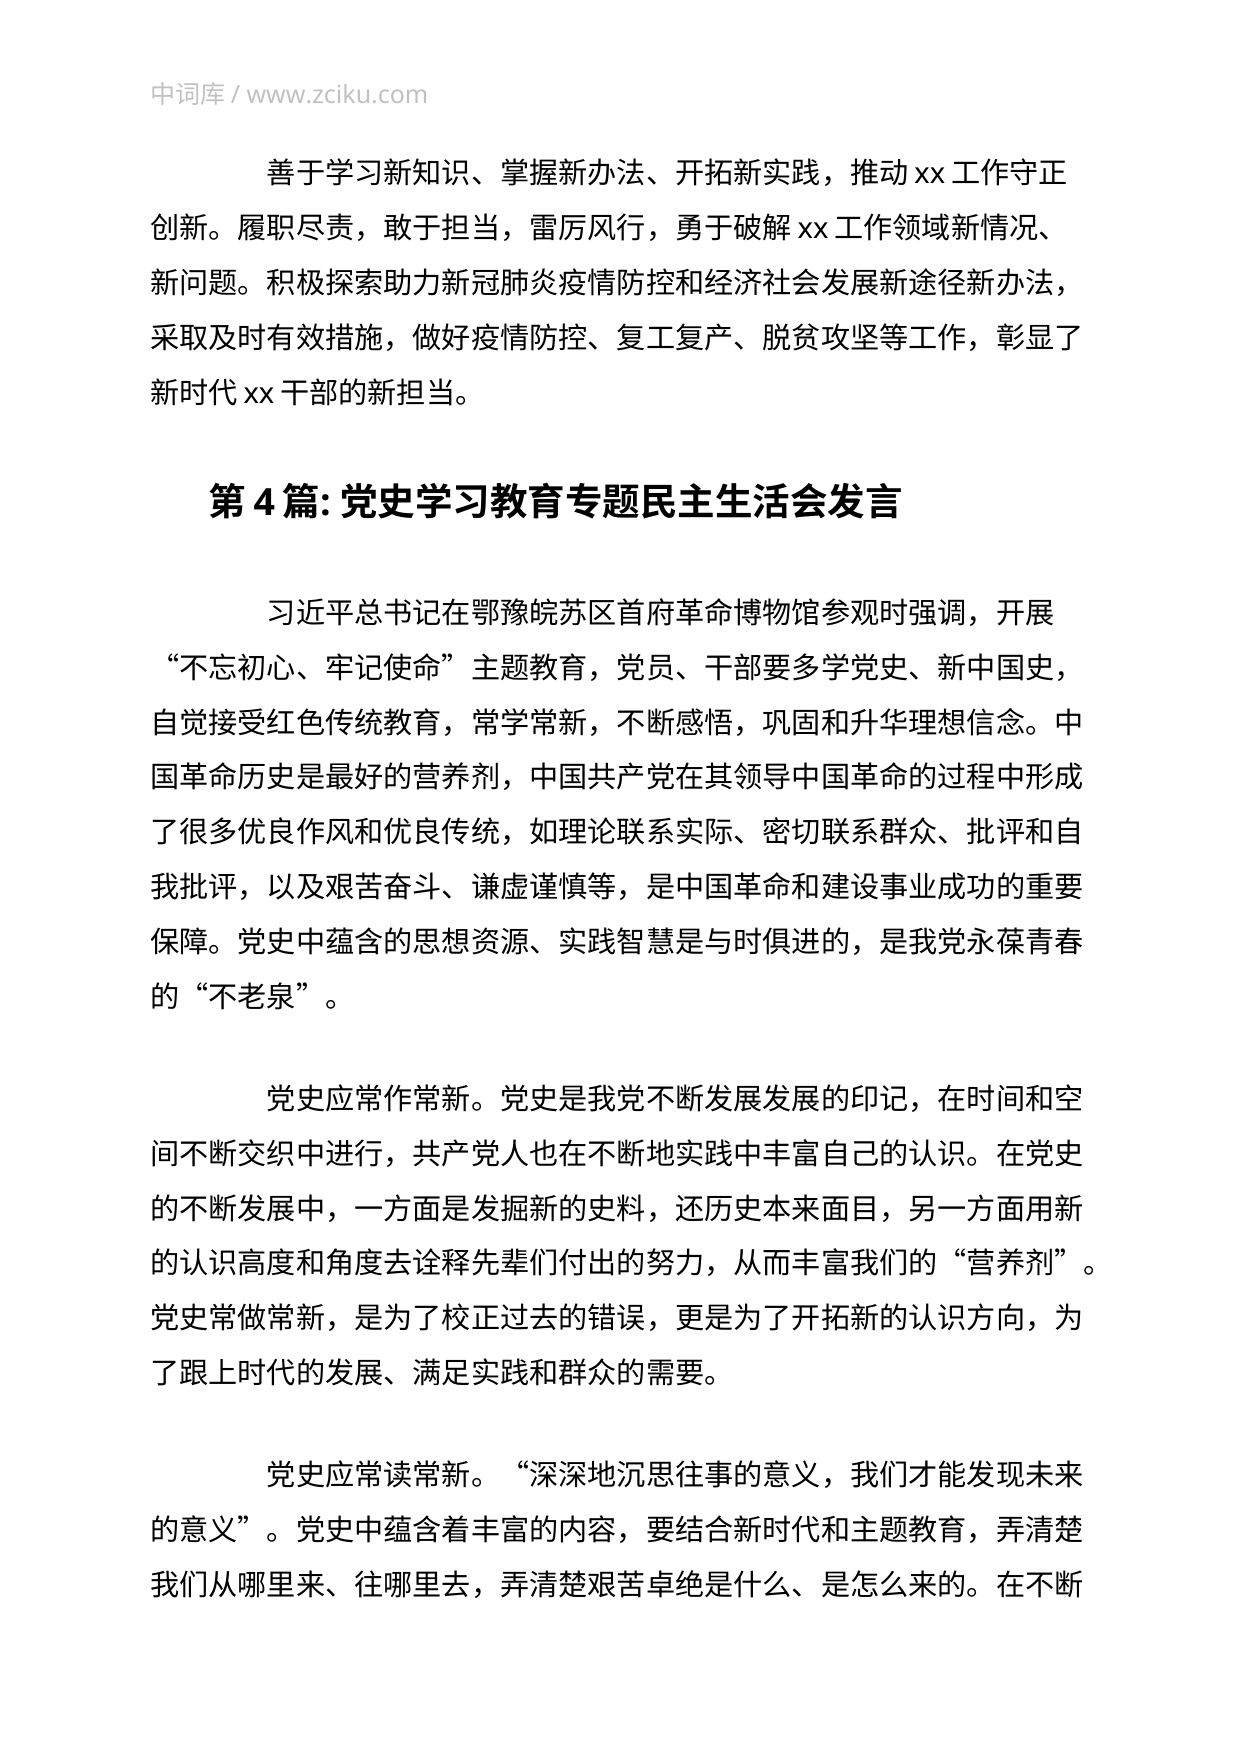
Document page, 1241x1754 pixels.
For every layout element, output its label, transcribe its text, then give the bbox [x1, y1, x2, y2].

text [150, 1452, 1090, 1604]
text 习近平总书记在鄂豫皖苏区首府革命博物馆参观时强调，开展“不忘初心、牢记使命”主题教育，党员、干部要多学党史、新中国史，自觉接受红色传统教育，常学常新，不断感悟，巩固和升华理想信念。中国革命历史是最好的营养剂，中国共产党在其领导中国革命的过程中形成了很多优良作风和优良传统，如理论联系实际、密切联系群众、批评和自我批评，以及艰苦奋斗、谦虚谨慎等，是中国革命和建设事业成功的重要保障。党史中蕴含的思想资源、实践智慧是与时俱进的，是我党永葆青春的“不老泉”。 [150, 589, 1090, 1016]
text 第4篇: 党史学习教育专题民主生活会发言 [150, 472, 1090, 526]
text 党史应常作常新。党史是我党不断发展发展的印记，在时间和空间不断交织中进行，共产党人也在不断地实践中丰富自己的认识。在党史的不断发展中，一方面是发掘新的史料，还历史本来面目，另一方面用新的认识高度和角度去诠释先辈们付出的努力，从而丰富我们的“营养剂”。党史常做常新，是为了校正过去的错误，更是为了开拓新的认识方向，为了跟上时代的发展、满足实践和群众的需要。 [150, 1075, 1090, 1392]
text 善于学习新知识、掌握新办法、开拓新实践，推动xx工作守正创新。履职尽责，敢于担当，雷厉风行，勇于破解xx工作领域新情况、新问题。积极探索助力新冠肺炎疫情防控和经济社会发展新途径新办法，采取及时有效措施，做好疫情防控、复工复产、脱贫攻坚等工作，彰显了新时代xx干部的新担当。 [150, 150, 1090, 412]
